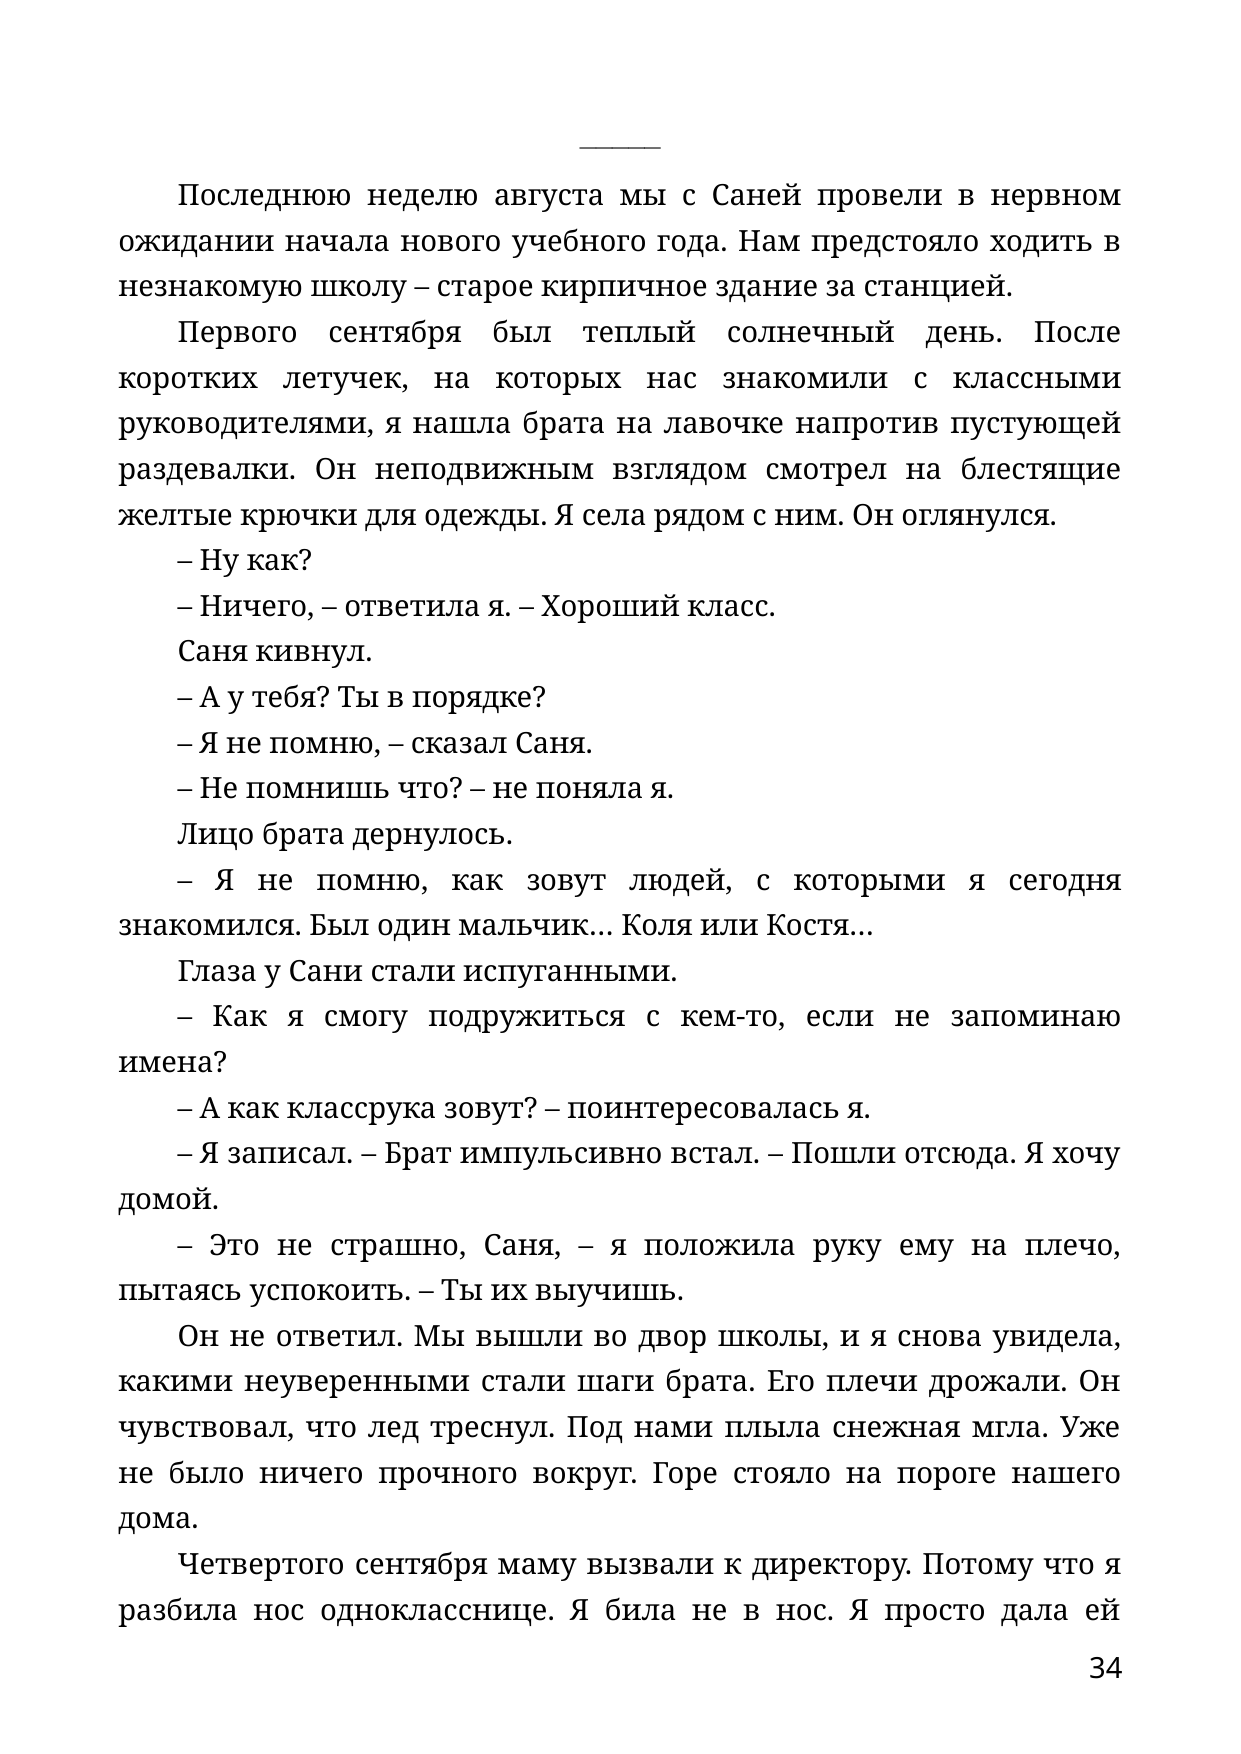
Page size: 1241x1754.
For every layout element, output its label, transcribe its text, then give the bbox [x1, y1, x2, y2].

text Первого сентября был теплый солнечный день. После коротких летучек, на которых нас знакомили с классными руководителями, я нашла брата на лавочке напротив пустующей раздевалки. Он неподвижным взглядом смотрел на блестящие желтые крючки для одежды. Я села рядом с ним. Он оглянулся. [118, 311, 1122, 533]
text – Не помнишь что? – не поняла я. [118, 767, 1122, 807]
text _____ [118, 118, 1122, 152]
text – А у тебя? Ты в порядке? [118, 676, 1122, 716]
text Лицо брата дернулось. [118, 813, 1122, 853]
text – Я не помню, как зовут людей, с которыми я сегодня знакомился. Был один мальчик… Коля или Костя… [118, 859, 1122, 944]
text – Это не страшно, Саня, – я положила руку ему на плечо, пытаясь успокоить. – Ты их выучишь. [118, 1224, 1122, 1309]
text Глаза у Сани стали испуганными. [118, 950, 1122, 990]
text Саня кивнул. [118, 631, 1122, 670]
text Он не ответил. Мы вышли во двор школы, и я снова увидела, какими неуверенными стали шаги брата. Его плечи дрожали. Он чувствовал, что лед треснул. Под нами плыла снежная мгла. Уже не было ничего прочного вокруг. Горе стояло на пороге нашего дома. [118, 1315, 1122, 1537]
text – А как классрука зовут? – поинтересовалась я. [118, 1087, 1122, 1127]
text – Я не помню, – сказал Саня. [118, 722, 1122, 762]
text – Ну как? [118, 539, 1122, 579]
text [118, 1543, 1122, 1628]
text Последнюю неделю августа мы с Саней провели в нервном ожидании начала нового учебного года. Нам предстояло ходить в незнакомую школу – старое кирпичное здание за станцией. [118, 174, 1122, 305]
text – Ничего, – ответила я. – Хороший класс. [118, 585, 1122, 625]
text – Как я смогу подружиться с кем-то, если не запоминаю имена? [118, 996, 1122, 1081]
text – Я записал. – Брат импульсивно встал. – Пошли отсюда. Я хочу домой. [118, 1132, 1122, 1218]
